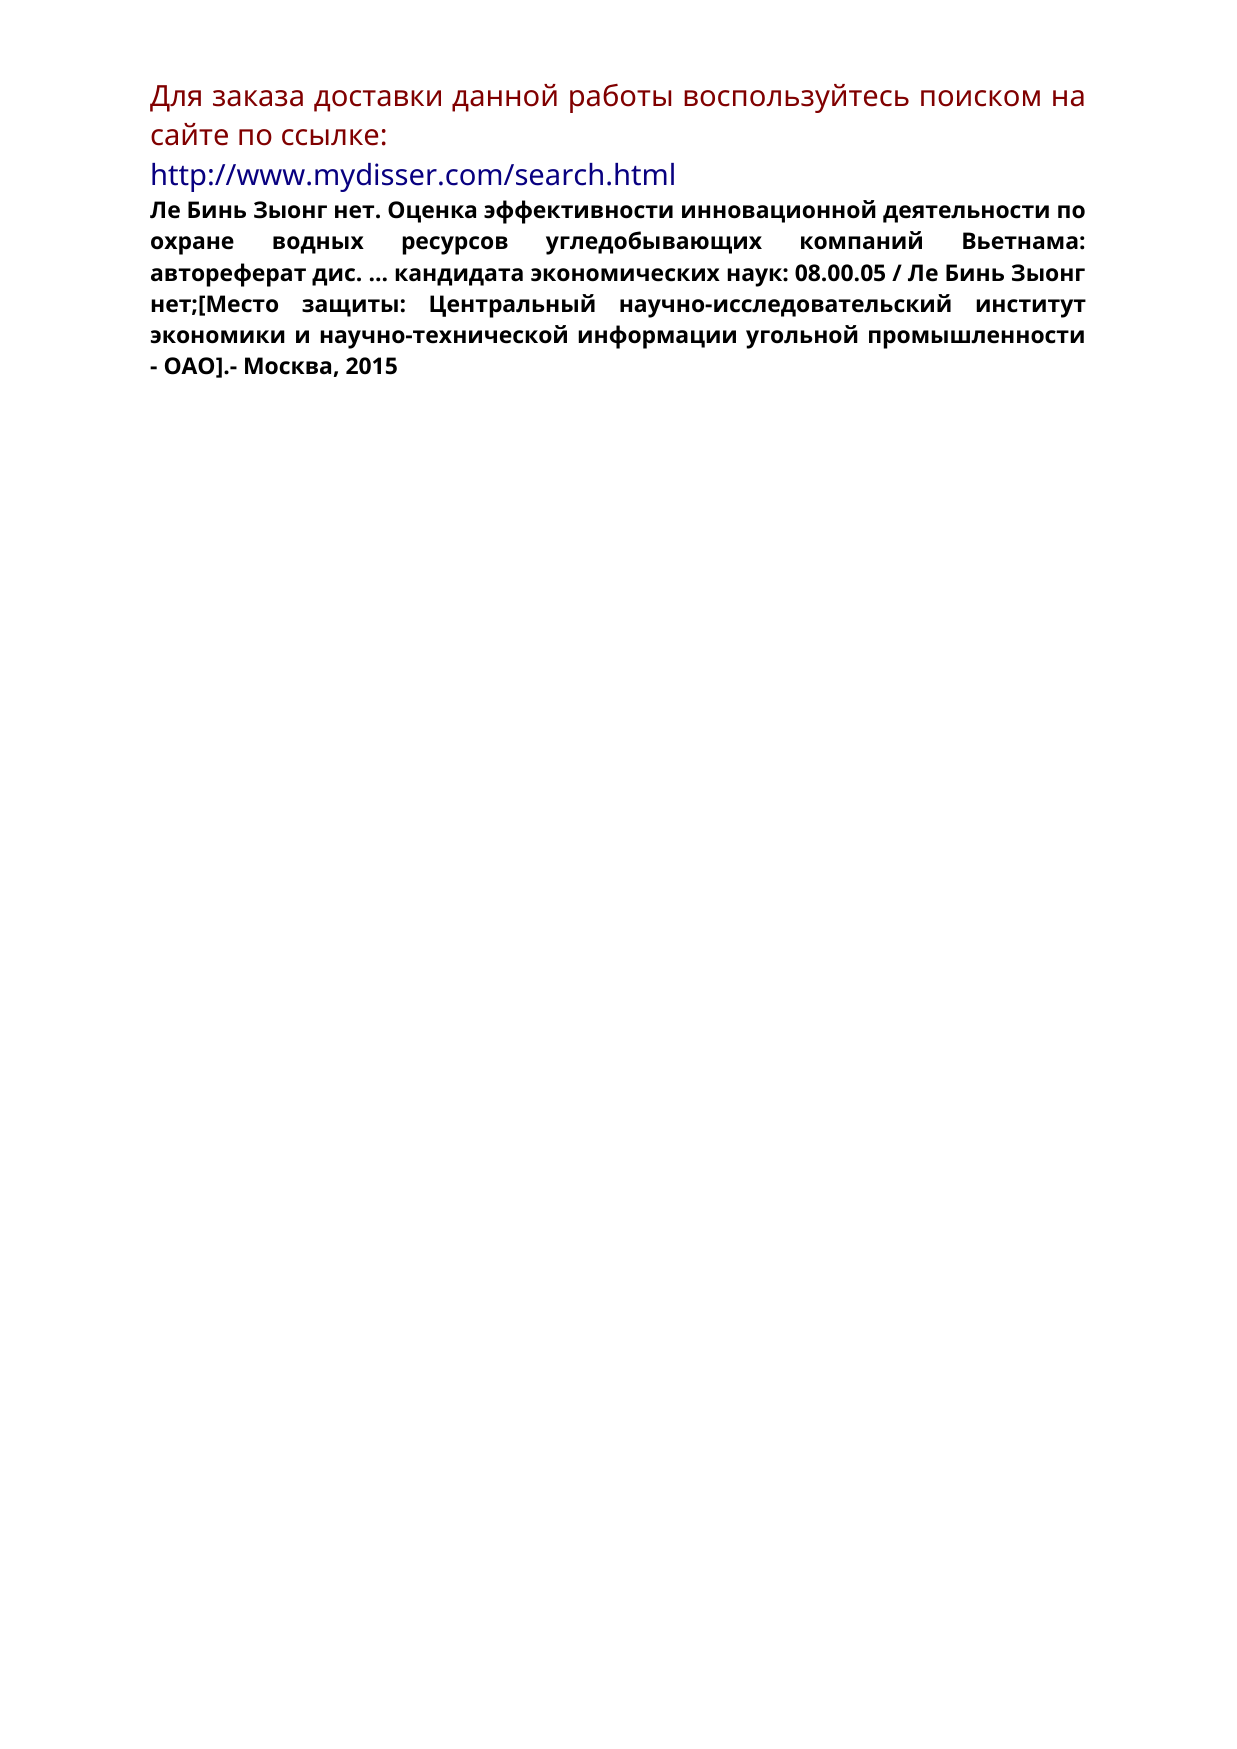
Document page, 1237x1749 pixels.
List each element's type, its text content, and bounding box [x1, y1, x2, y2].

text Ле Бинь Зыонг нет. Оценка эффективности инновационной деятельности по охране водных ресурсов угледобывающих компаний Вьетнама: автореферат дис. ... кандидата экономических наук: 08.00.05 / Ле Бинь Зыонг нет;[Место защиты: Центральный научно-исследовательский институт экономики и научно-технической информации угольной промышленности - ОАО].- Москва, 2015 [150, 194, 1086, 382]
